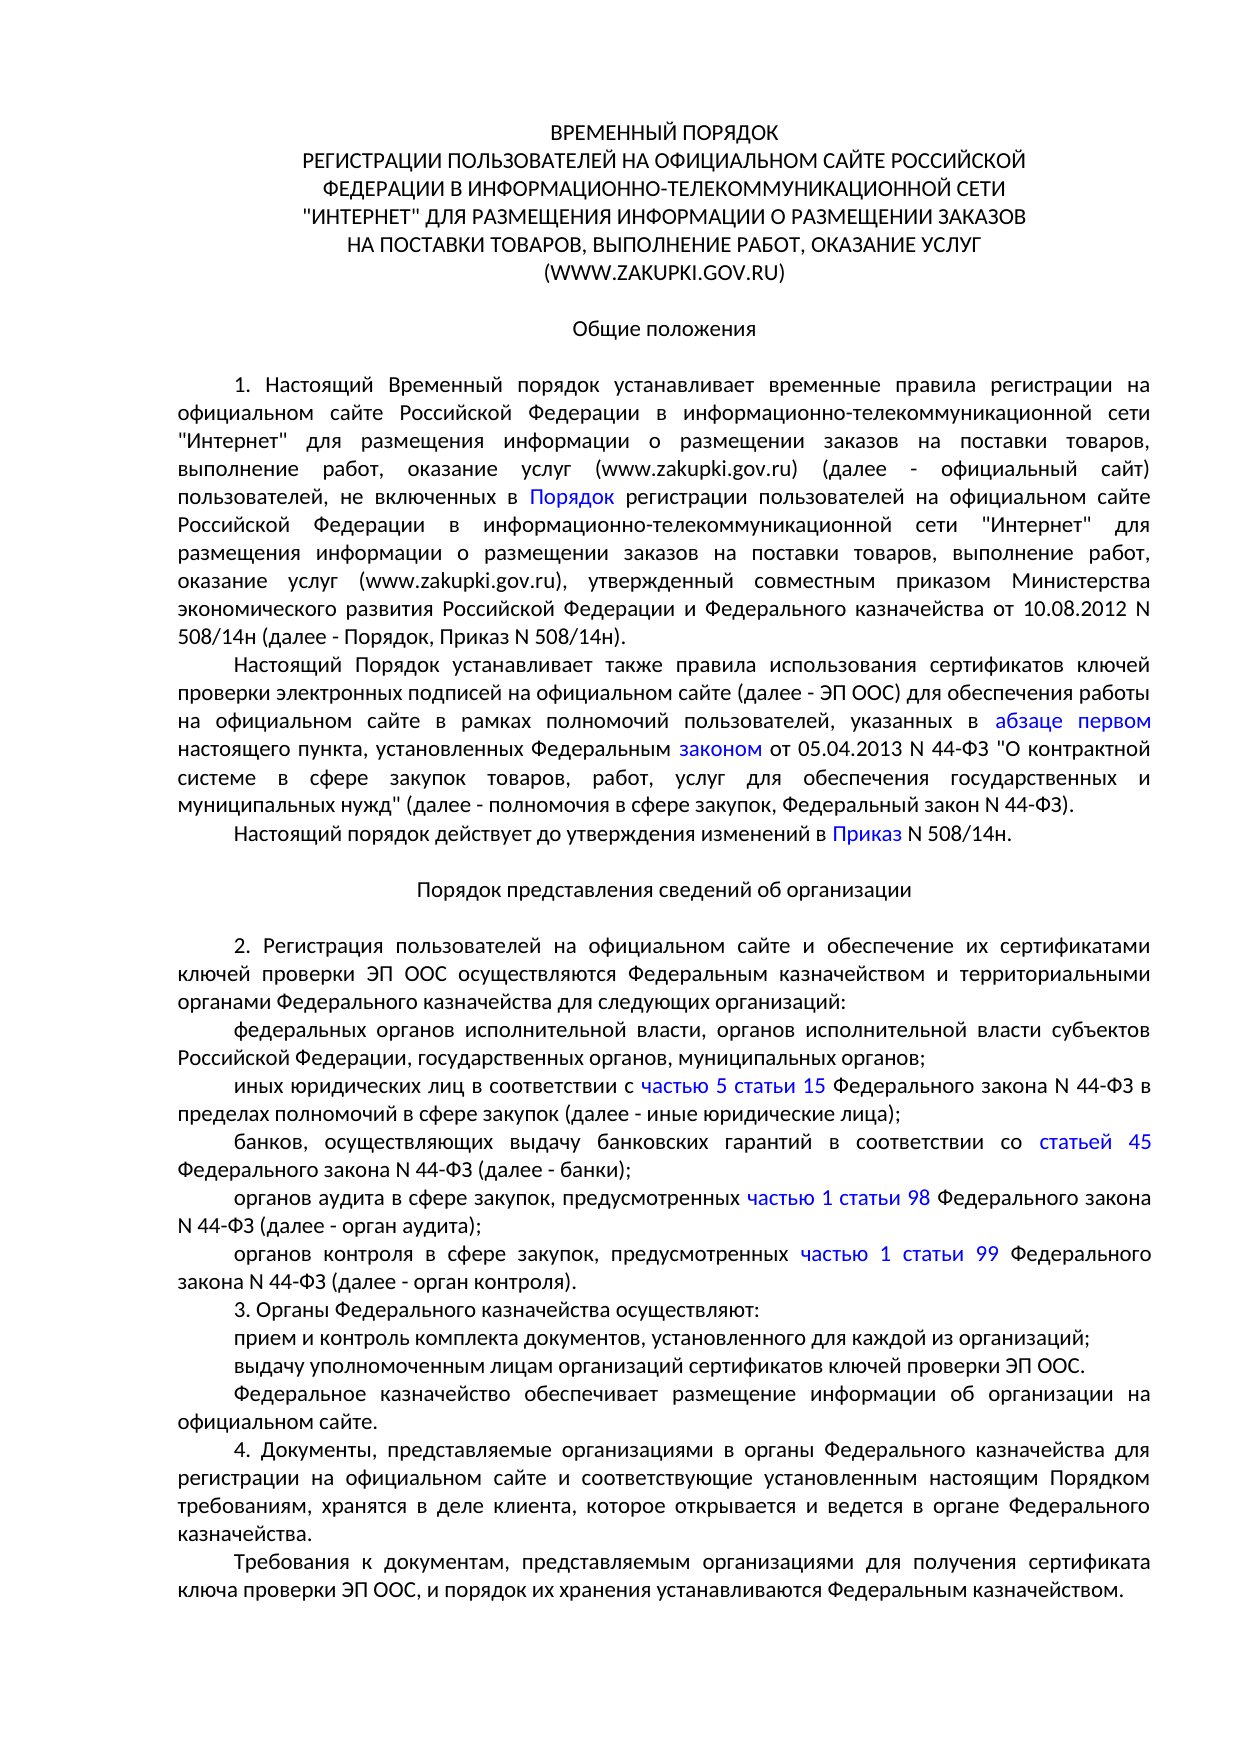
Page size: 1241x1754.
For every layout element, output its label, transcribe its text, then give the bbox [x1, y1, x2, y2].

text (WWW.ZAKUPKI.GOV.RU) [177, 258, 1152, 286]
text НА ПОСТАВКИ ТОВАРОВ, ВЫПОЛНЕНИЕ РАБОТ, ОКАЗАНИЕ УСЛУГ [177, 230, 1152, 258]
text ВРЕМЕННЫЙ ПОРЯДОК [177, 118, 1152, 146]
text Требования к документам, представляемым организациями для получения сертификата ключа проверки ЭП ООС, и порядок их хранения устанавливаются Федеральным казначейством. [177, 1547, 1152, 1603]
text федеральных органов исполнительной власти, органов исполнительной власти субъектов Российской Федерации, государственных органов, муниципальных органов; [177, 1015, 1152, 1071]
text банков, осуществляющих выдачу банковских гарантий в соответствии со статьей 45 Федерального закона N 44-ФЗ (далее - банки); [177, 1127, 1152, 1183]
text Настоящий порядок действует до утверждения изменений в Приказ N 508/14н. [177, 819, 1152, 847]
text выдачу уполномоченным лицам организаций сертификатов ключей проверки ЭП ООС. [177, 1351, 1152, 1379]
text "ИНТЕРНЕТ" ДЛЯ РАЗМЕЩЕНИЯ ИНФОРМАЦИИ О РАЗМЕЩЕНИИ ЗАКАЗОВ [177, 202, 1152, 230]
text 2. Регистрация пользователей на официальном сайте и обеспечение их сертификатами ключей проверки ЭП ООС осуществляются Федеральным казначейством и территориальными органами Федерального казначейства для следующих организаций: [177, 931, 1152, 1015]
text ФЕДЕРАЦИИ В ИНФОРМАЦИОННО-ТЕЛЕКОММУНИКАЦИОННОЙ СЕТИ [177, 174, 1152, 202]
text иных юридических лиц в соответствии с частью 5 статьи 15 Федерального закона N 44-ФЗ в пределах полномочий в сфере закупок (далее - иные юридические лица); [177, 1071, 1152, 1127]
text органов контроля в сфере закупок, предусмотренных частью 1 статьи 99 Федерального закона N 44-ФЗ (далее - орган контроля). [177, 1239, 1152, 1295]
text прием и контроль комплекта документов, установленного для каждой из организаций; [177, 1323, 1152, 1351]
text Федеральное казначейство обеспечивает размещение информации об организации на официальном сайте. [177, 1379, 1152, 1435]
text РЕГИСТРАЦИИ ПОЛЬЗОВАТЕЛЕЙ НА ОФИЦИАЛЬНОМ САЙТЕ РОССИЙСКОЙ [177, 146, 1152, 174]
text Настоящий Порядок устанавливает также правила использования сертификатов ключей проверки электронных подписей на официальном сайте (далее - ЭП ООС) для обеспечения работы на официальном сайте в рамках полномочий пользователей, указанных в абзаце первом настоящего пункта, установленных Федеральным законом от 05.04.2013 N 44-ФЗ "О контрактной системе в сфере закупок товаров, работ, услуг для обеспечения государственных и муниципальных нужд" (далее - полномочия в сфере закупок, Федеральный закон N 44-ФЗ). [177, 651, 1152, 819]
text Порядок представления сведений об организации [177, 875, 1152, 903]
text Общие положения [177, 314, 1152, 342]
text органов аудита в сфере закупок, предусмотренных частью 1 статьи 98 Федерального закона N 44-ФЗ (далее - орган аудита); [177, 1183, 1152, 1239]
text 1. Настоящий Временный порядок устанавливает временные правила регистрации на официальном сайте Российской Федерации в информационно-телекоммуникационной сети "Интернет" для размещения информации о размещении заказов на поставки товаров, выполнение работ, оказание услуг (www.zakupki.gov.ru) (далее - официальный сайт) пользователей, не включенных в Порядок регистрации пользователей на официальном сайте Российской Федерации в информационно-телекоммуникационной сети "Интернет" для размещения информации о размещении заказов на поставки товаров, выполнение работ, оказание услуг (www.zakupki.gov.ru), утвержденный совместным приказом Министерства экономического развития Российской Федерации и Федерального казначейства от 10.08.2012 N 508/14н (далее - Порядок, Приказ N 508/14н). [177, 370, 1152, 651]
text 4. Документы, представляемые организациями в органы Федерального казначейства для регистрации на официальном сайте и соответствующие установленным настоящим Порядком требованиям, хранятся в деле клиента, которое открывается и ведется в органе Федерального казначейства. [177, 1435, 1152, 1547]
text 3. Органы Федерального казначейства осуществляют: [177, 1295, 1152, 1323]
